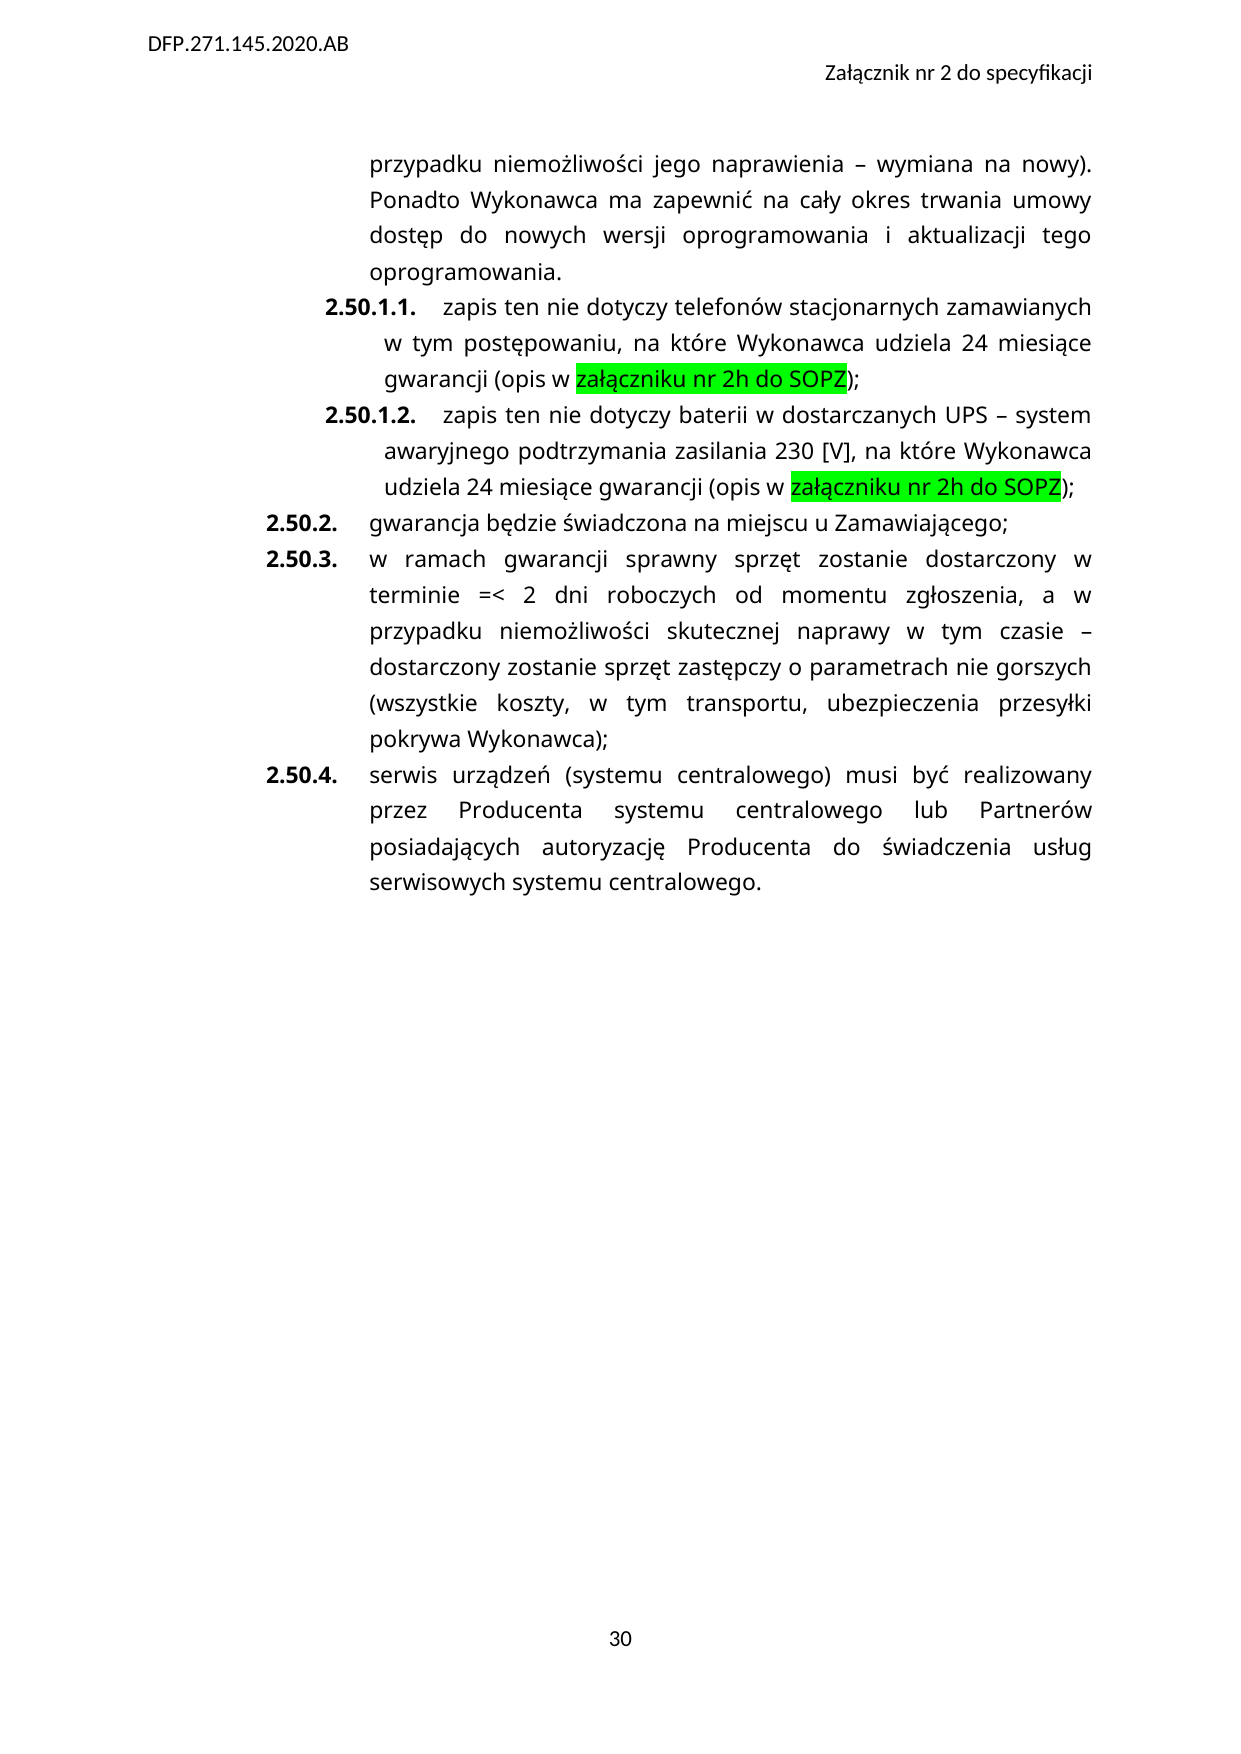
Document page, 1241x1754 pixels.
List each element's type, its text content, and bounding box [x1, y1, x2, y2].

list gwarancja będzie świadczona na miejscu u Zamawiającego; [266, 507, 1093, 538]
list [266, 148, 1093, 287]
list zapis ten nie dotyczy baterii w dostarczanych UPS – system awaryjnego podtrzymania zasilania 230 [V], na które Wykonawca udziela 24 miesiące gwarancji (opis w załączniku nr 2h do SOPZ); [325, 399, 1093, 502]
list zapis ten nie dotyczy telefonów stacjonarnych zamawianych w tym postępowaniu, na które Wykonawca udziela 24 miesiące gwarancji (opis w załączniku nr 2h do SOPZ); [325, 291, 1093, 394]
list w ramach gwarancji sprawny sprzęt zostanie dostarczony w terminie =< 2 dni roboczych od momentu zgłoszenia, a w przypadku niemożliwości skutecznej naprawy w tym czasie – dostarczony zostanie sprzęt zastępczy o parametrach nie gorszych (wszystkie koszty, w tym transportu, ubezpieczenia przesyłki pokrywa Wykonawca); [266, 543, 1093, 754]
list serwis urządzeń (systemu centralowego) musi być realizowany przez Producenta systemu centralowego lub Partnerów posiadających autoryzację Producenta do świadczenia usług serwisowych systemu centralowego. [266, 758, 1093, 898]
